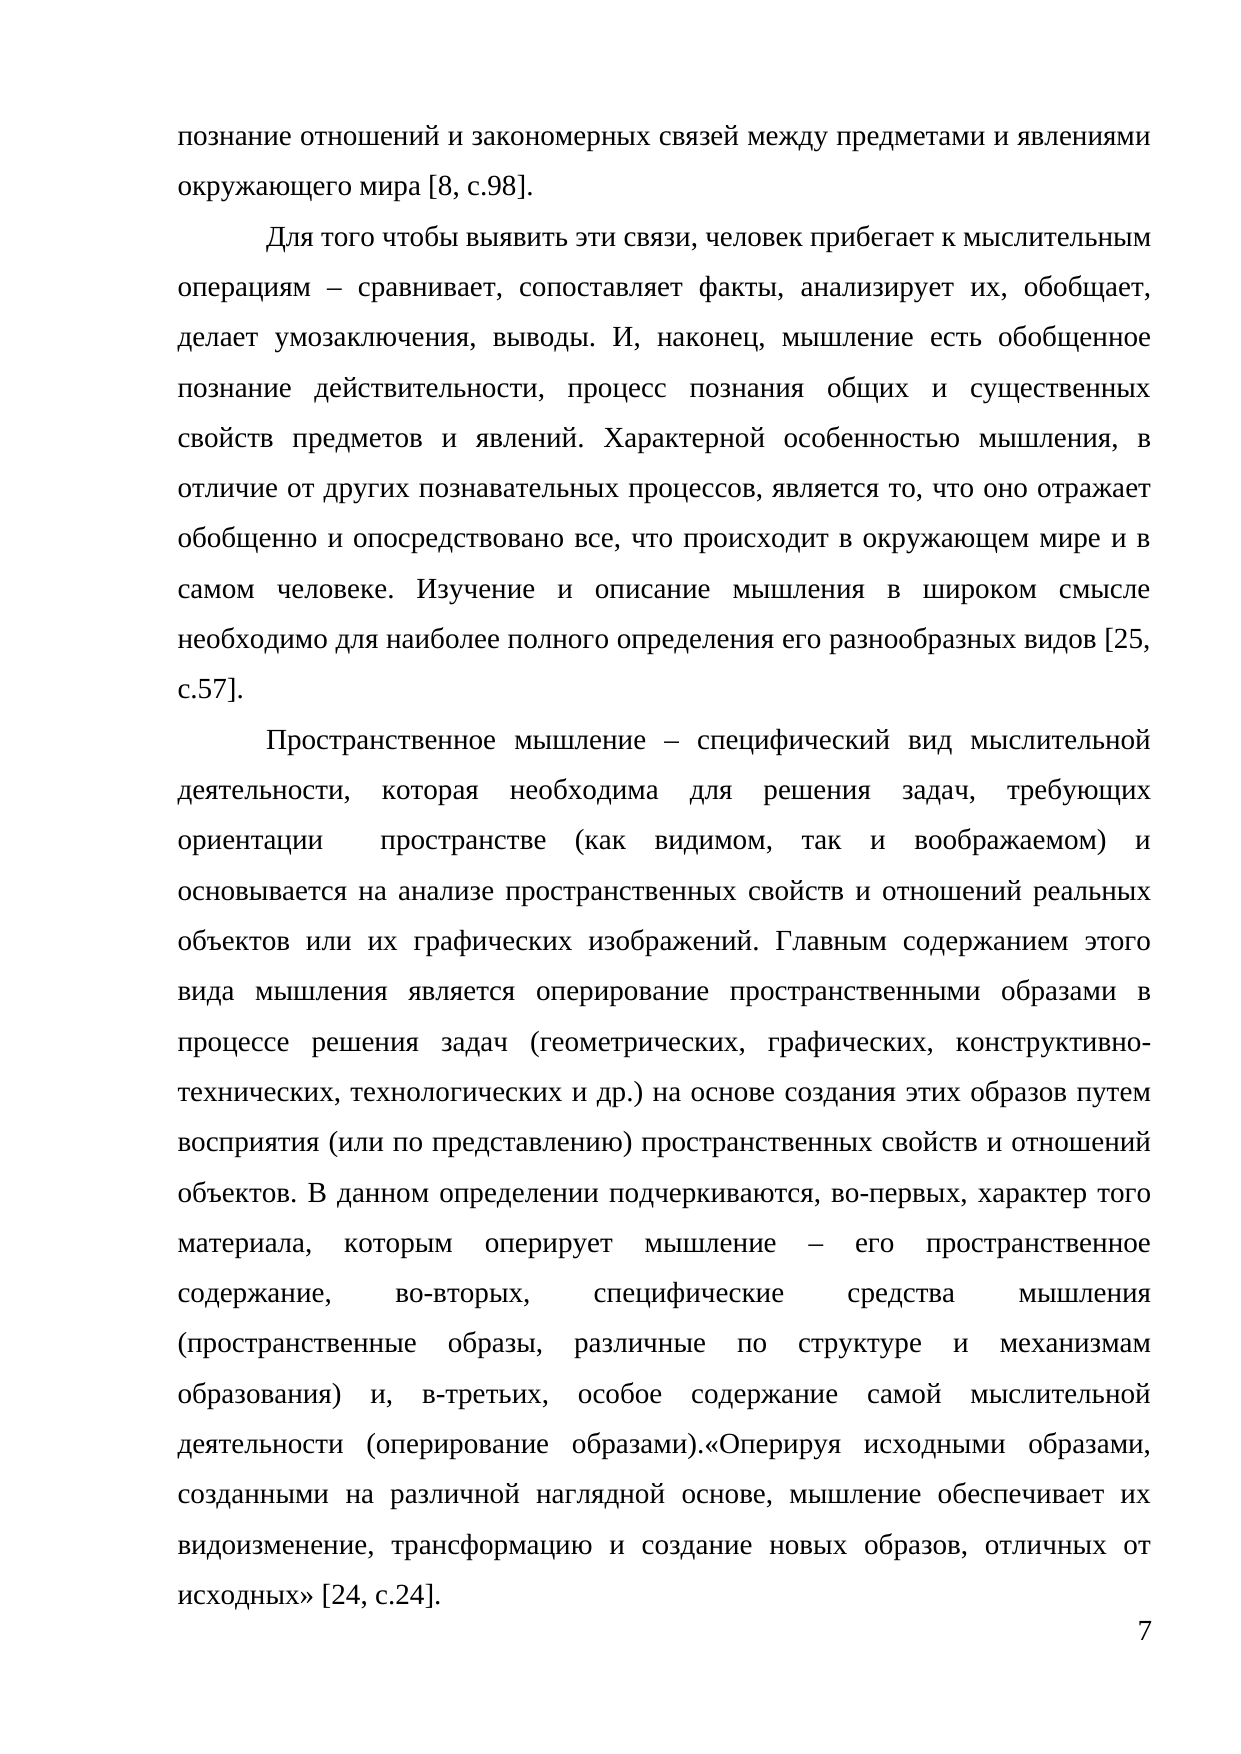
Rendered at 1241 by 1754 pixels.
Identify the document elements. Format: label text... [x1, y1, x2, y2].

text Пространственное мышление – специфический вид мыслительной деятельности, которая необходима для решения задач, требующих ориентации пространстве (как видимом, так и воображаемом) и основывается на анализе пространственных свойств и отношений реальных объектов или их графических изображений. Главным содержанием этого вида мышления является оперирование пространственными образами в процессе решения задач (геометрических, графических, конструктивно-технических, технологических и др.) на основе создания этих образов путем восприятия (или по представлению) пространственных свойств и отношений объектов. В данном определении подчеркиваются, во-первых, характер того материала, которым оперирует мышление – его пространственное содержание, во-вторых, специфические средства мышления (пространственные образы, различные по структуре и механизмам образования) и, в-третьих, особое содержание самой мыслительной деятельности (оперирование образами).«Оперируя исходными образами, созданными на различной наглядной основе, мышление обеспечивает их видоизменение, трансформацию и создание новых образов, отличных от исходных» [24, с.24]. [177, 722, 1152, 1611]
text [177, 118, 1152, 202]
text Для того чтобы выявить эти связи, человек прибегает к мыслительным операциям – сравнивает, сопоставляет факты, анализирует их, обобщает, делает умозаключения, выводы. И, наконец, мышление есть обобщенное познание действительности, процесс познания общих и существенных свойств предметов и явлений. Характерной особенностью мышления, в отличие от других познавательных процессов, является то, что оно отражает обобщенно и опосредствовано все, что происходит в окружающем мире и в самом человеке. Изучение и описание мышления в широком смысле необходимо для наиболее полного определения его разнообразных видов [25, с.57]. [177, 219, 1152, 705]
